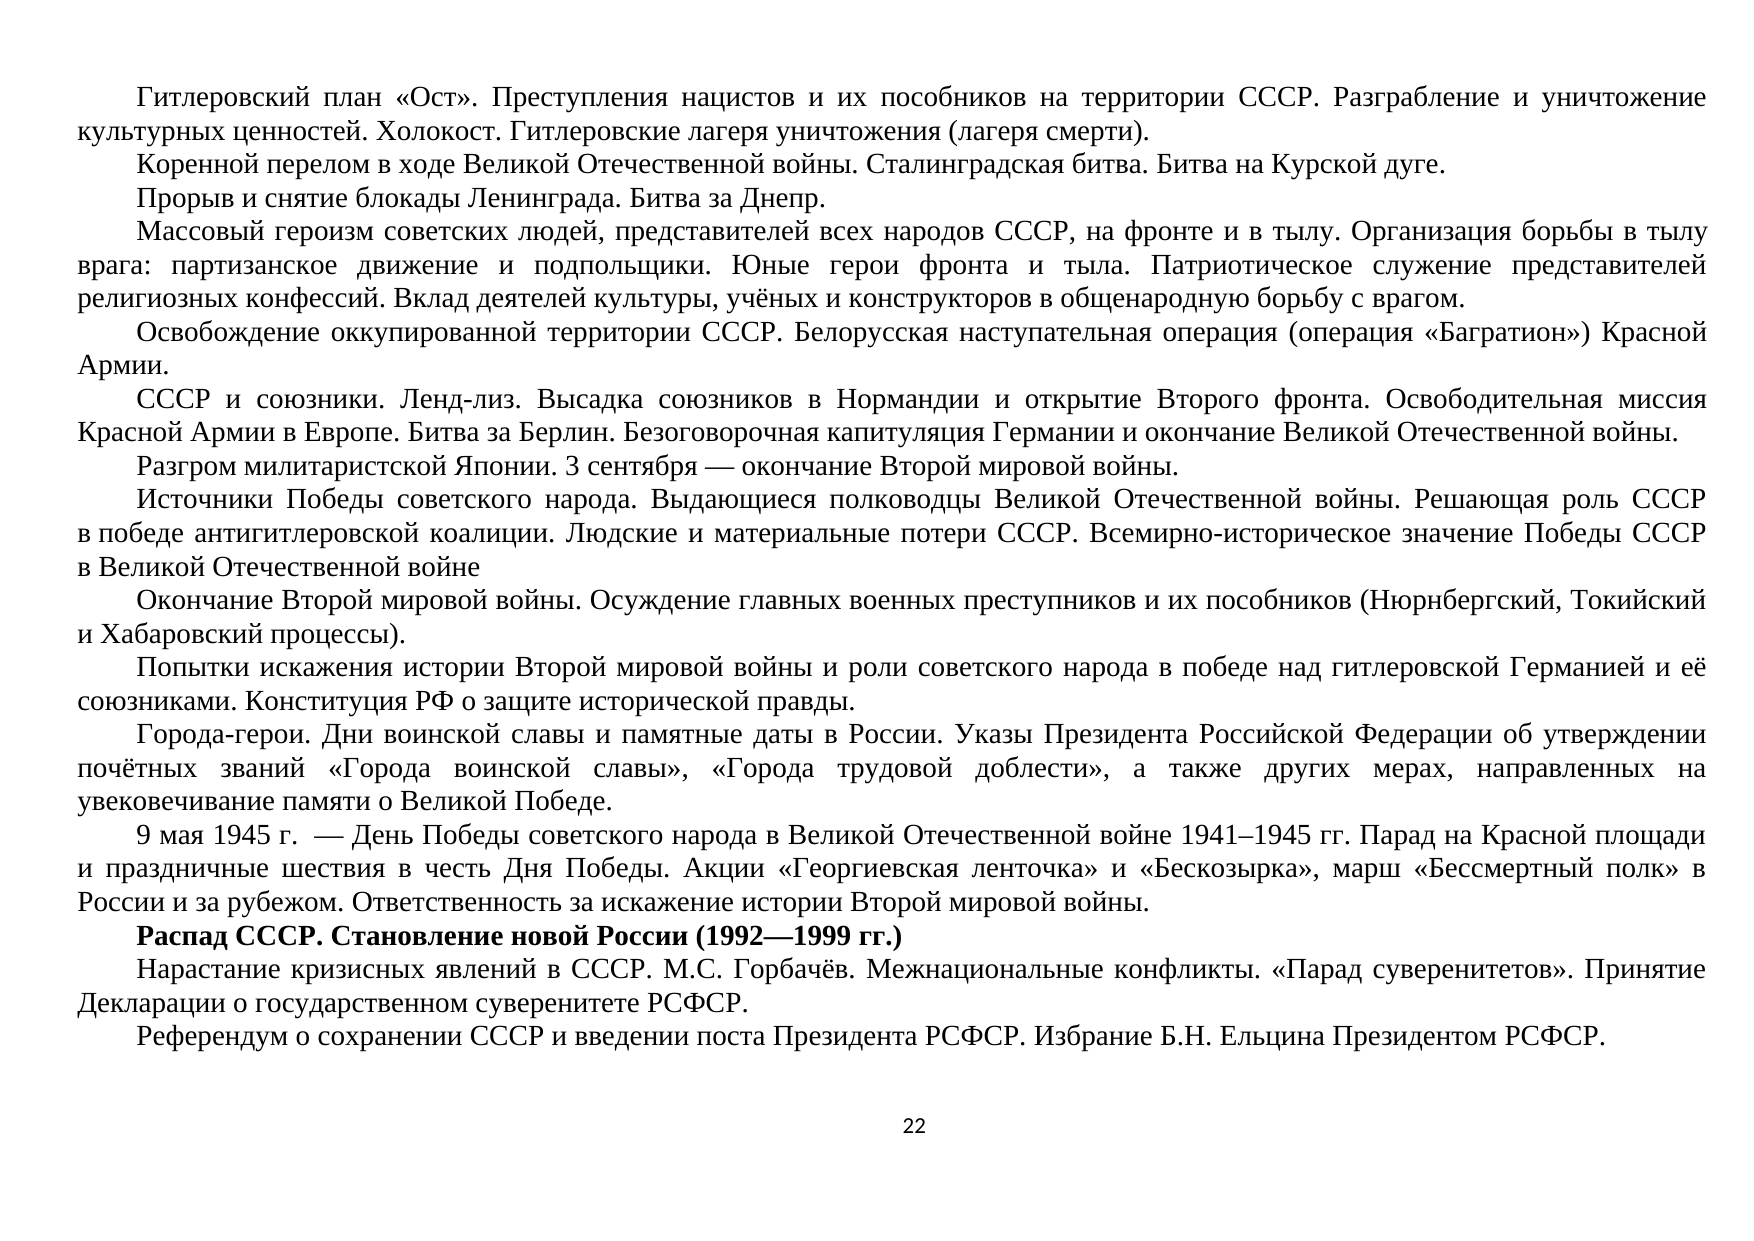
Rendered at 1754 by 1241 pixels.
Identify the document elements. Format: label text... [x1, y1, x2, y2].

text Окончание Второй мировой войны. Осуждение главных военных преступников и их пособников (Нюрнбергский, Токийский и Хабаровский процессы). [77, 582, 1708, 649]
text 9 мая 1945 г. — День Победы советского народа в Великой Отечественной войне 1941–1945 гг. Парад на Красной площади и праздничные шествия в честь Дня Победы. Акции «Георгиевская ленточка» и «Бескозырка», марш «Бессмертный полк» в России и за рубежом. Ответственность за искажение истории Второй мировой войны. [77, 817, 1708, 918]
text Массовый героизм советских людей, представителей всех народов СССР, на фронте и в тылу. Организация борьбы в тылу врага: партизанское движение и подпольщики. Юные герои фронта и тыла. Патриотическое служение представителей религиозных конфессий. Вклад деятелей культуры, учёных и конструкторов в общенародную борьбу с врагом. [77, 213, 1708, 314]
text Прорыв и снятие блокады Ленинграда. Битва за Днепр. [77, 180, 1708, 213]
text Референдум о сохранении СССР и введении поста Президента РСФСР. Избрание Б.Н. Ельцина Президентом РСФСР. [77, 1018, 1708, 1052]
text Попытки искажения истории Второй мировой войны и роли советского народа в победе над гитлеровской Германией и её союзниками. Конституция РФ о защите исторической правды. [77, 649, 1708, 716]
text Коренной перелом в ходе Великой Отечественной войны. Сталинградская битва. Битва на Курской дуге. [77, 146, 1708, 180]
text Города-герои. Дни воинской славы и памятные даты в России. Указы Президента Российской Федерации об утверждении почётных званий «Города воинской славы», «Города трудовой доблести», а также других мерах, направленных на увековечивание памяти о Великой Победе. [77, 716, 1708, 817]
text Источники Победы советского народа. Выдающиеся полководцы Великой Отечественной войны. Решающая роль СССР в победе антигитлеровской коалиции. Людские и материальные потери СССР. Всемирно-историческое значение Победы СССР в Великой Отечественной войне [77, 482, 1708, 582]
text СССР и союзники. Ленд-лиз. Высадка союзников в Нормандии и открытие Второго фронта. Освободительная миссия Красной Армии в Европе. Битва за Берлин. Безоговорочная капитуляция Германии и окончание Великой Отечественной войны. [77, 381, 1708, 448]
text Нарастание кризисных явлений в СССР. М.С. Горбачёв. Межнациональные конфликты. «Парад суверенитетов». Принятие Декларации о государственном суверенитете РСФСР. [77, 951, 1708, 1018]
text Распад СССР. Становление новой России (1992—1999 гг.) [77, 918, 1708, 951]
text Разгром милитаристской Японии. 3 сентября — окончание Второй мировой войны. [77, 448, 1708, 482]
text Гитлеровский план «Ост». Преступления нацистов и их пособников на территории СССР. Разграбление и уничтожение культурных ценностей. Холокост. Гитлеровские лагеря уничтожения (лагеря смерти). [77, 79, 1708, 146]
text Освобождение оккупированной территории СССР. Белорусская наступательная операция (операция «Багратион») Красной Армии. [77, 314, 1708, 381]
